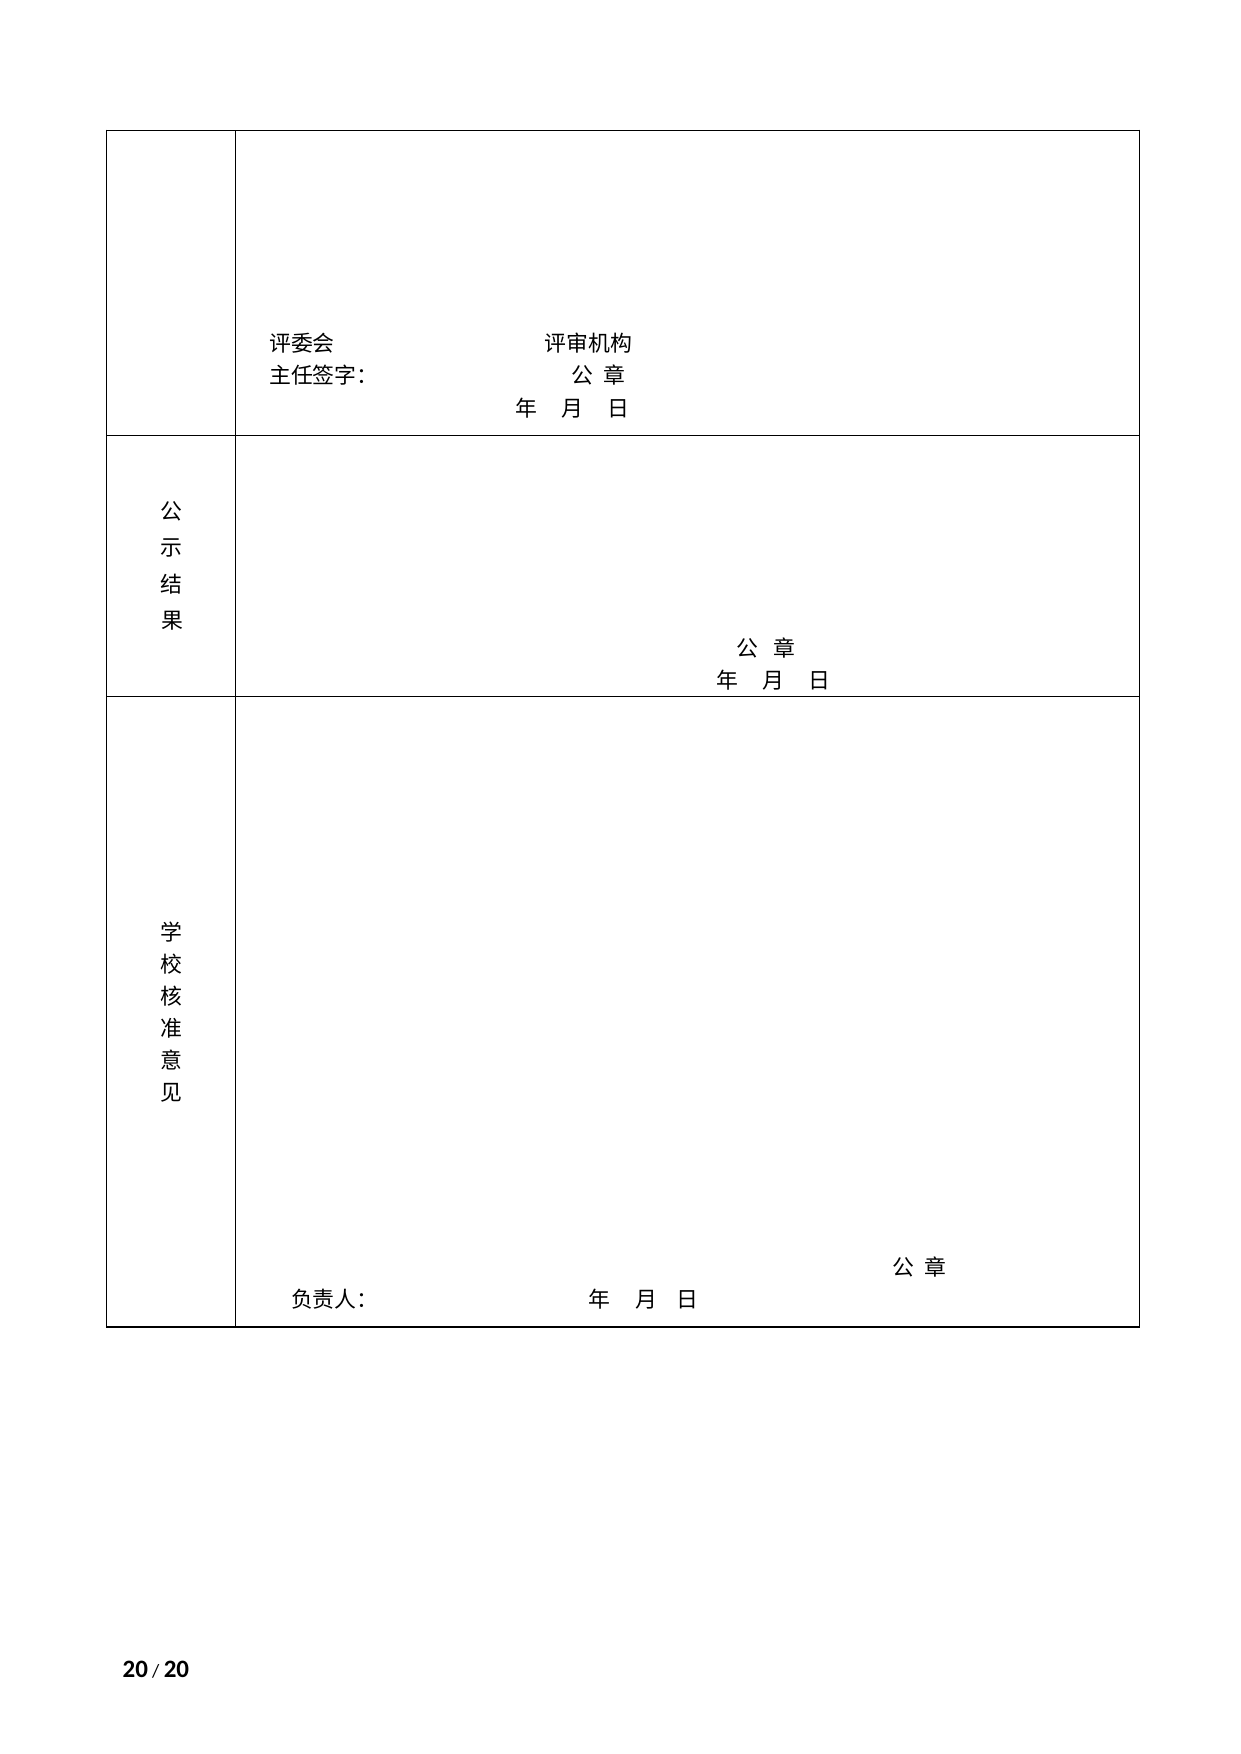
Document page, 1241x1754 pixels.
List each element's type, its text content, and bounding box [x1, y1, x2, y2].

table_cell 公 章 年 月 日 [236, 436, 1139, 696]
table_cell 公 章 负责人： 年 月 日 [236, 697, 1139, 1326]
table_cell 公 示 结 果 [107, 436, 235, 696]
table_cell 评委会 评审机构 主任签字： 公 章 年 月 日 [236, 131, 1139, 434]
table_cell 学 校 核 准 意 见 [107, 697, 235, 1326]
